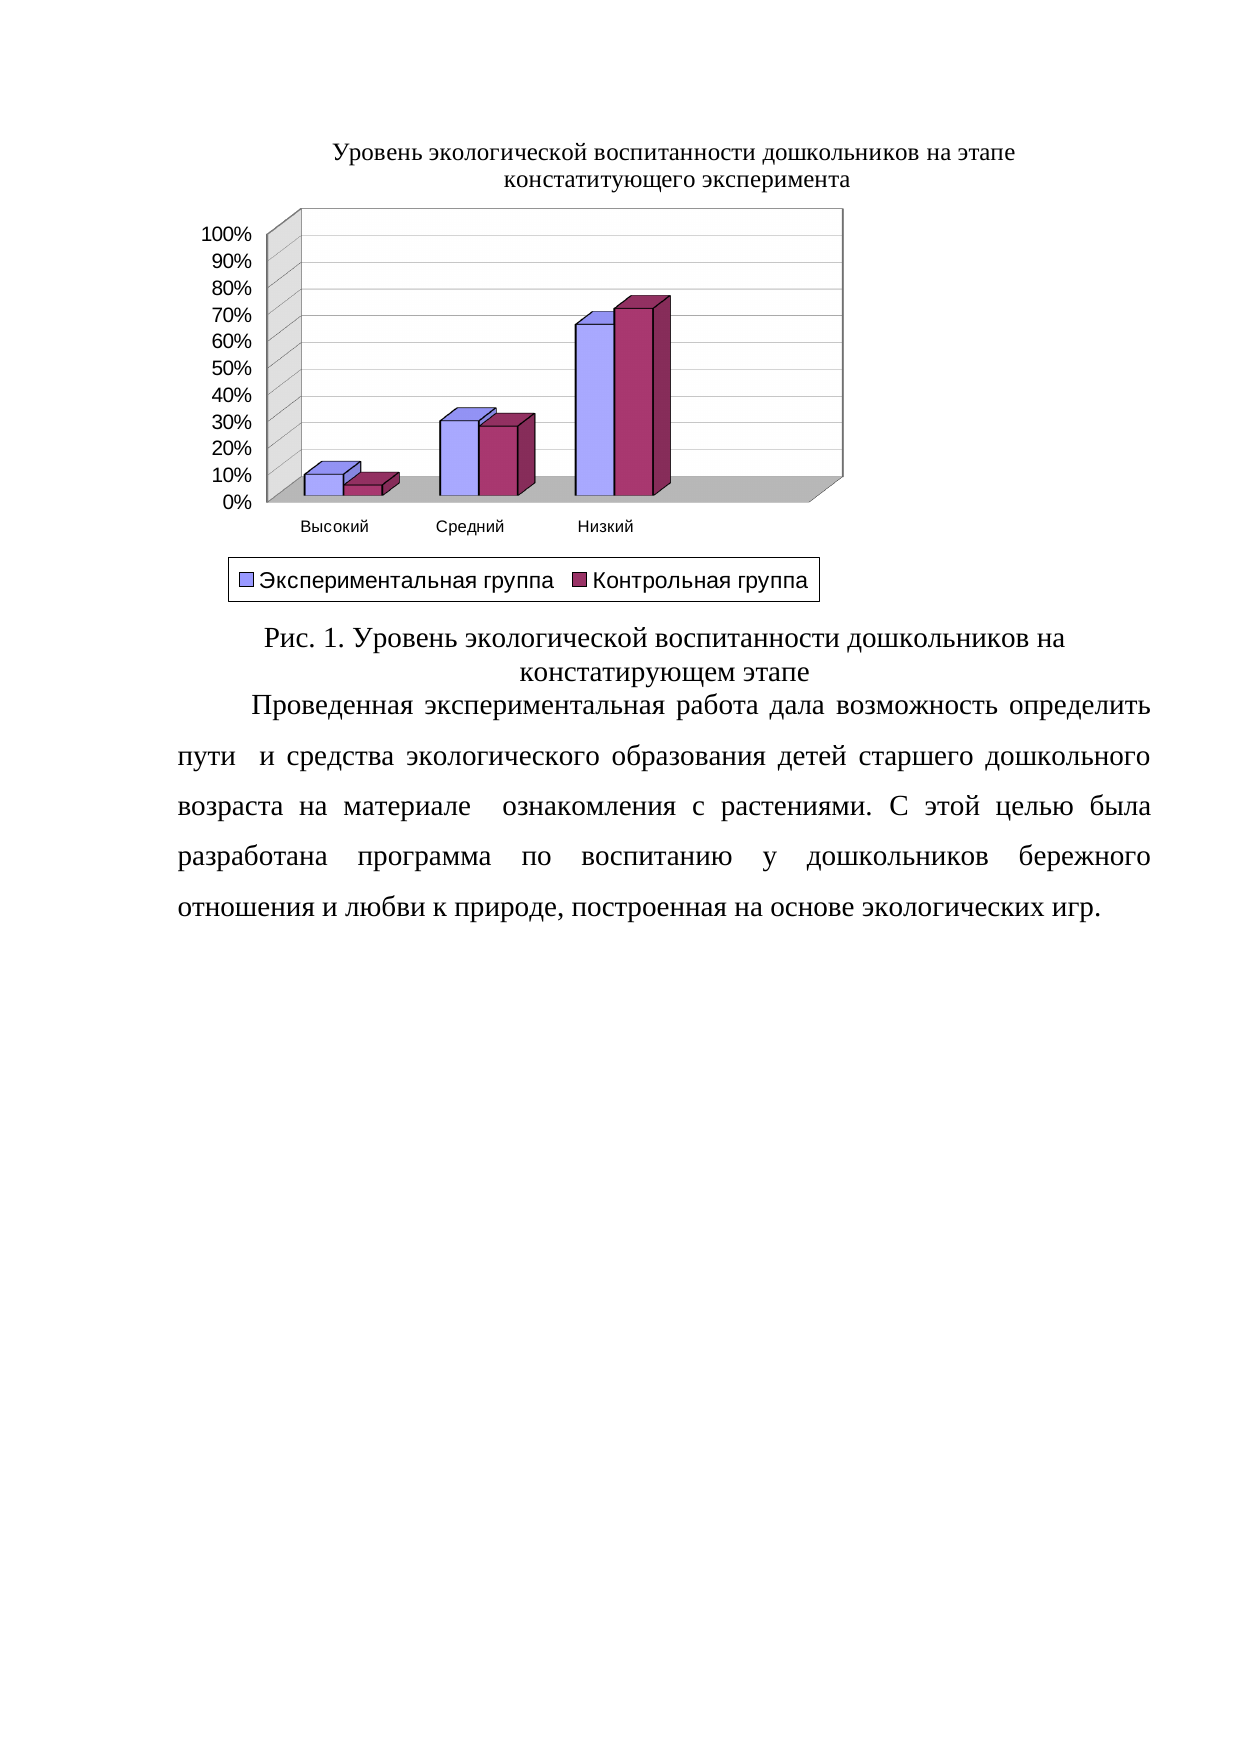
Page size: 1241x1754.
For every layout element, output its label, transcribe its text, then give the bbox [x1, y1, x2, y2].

text Рис. 1. Уровень экологической воспитанности дошкольников на констатирующем этапе [177, 620, 1152, 687]
text Проведенная экспериментальная работа дала возможность определить пути и средства экологического образования детей старшего дошкольного возраста на материале ознакомления с растениями. C этой целью была разработана программа по воспитанию у дошкольников бережного отношения и любви к природе, построенная на основе экологических игр. [177, 687, 1152, 922]
